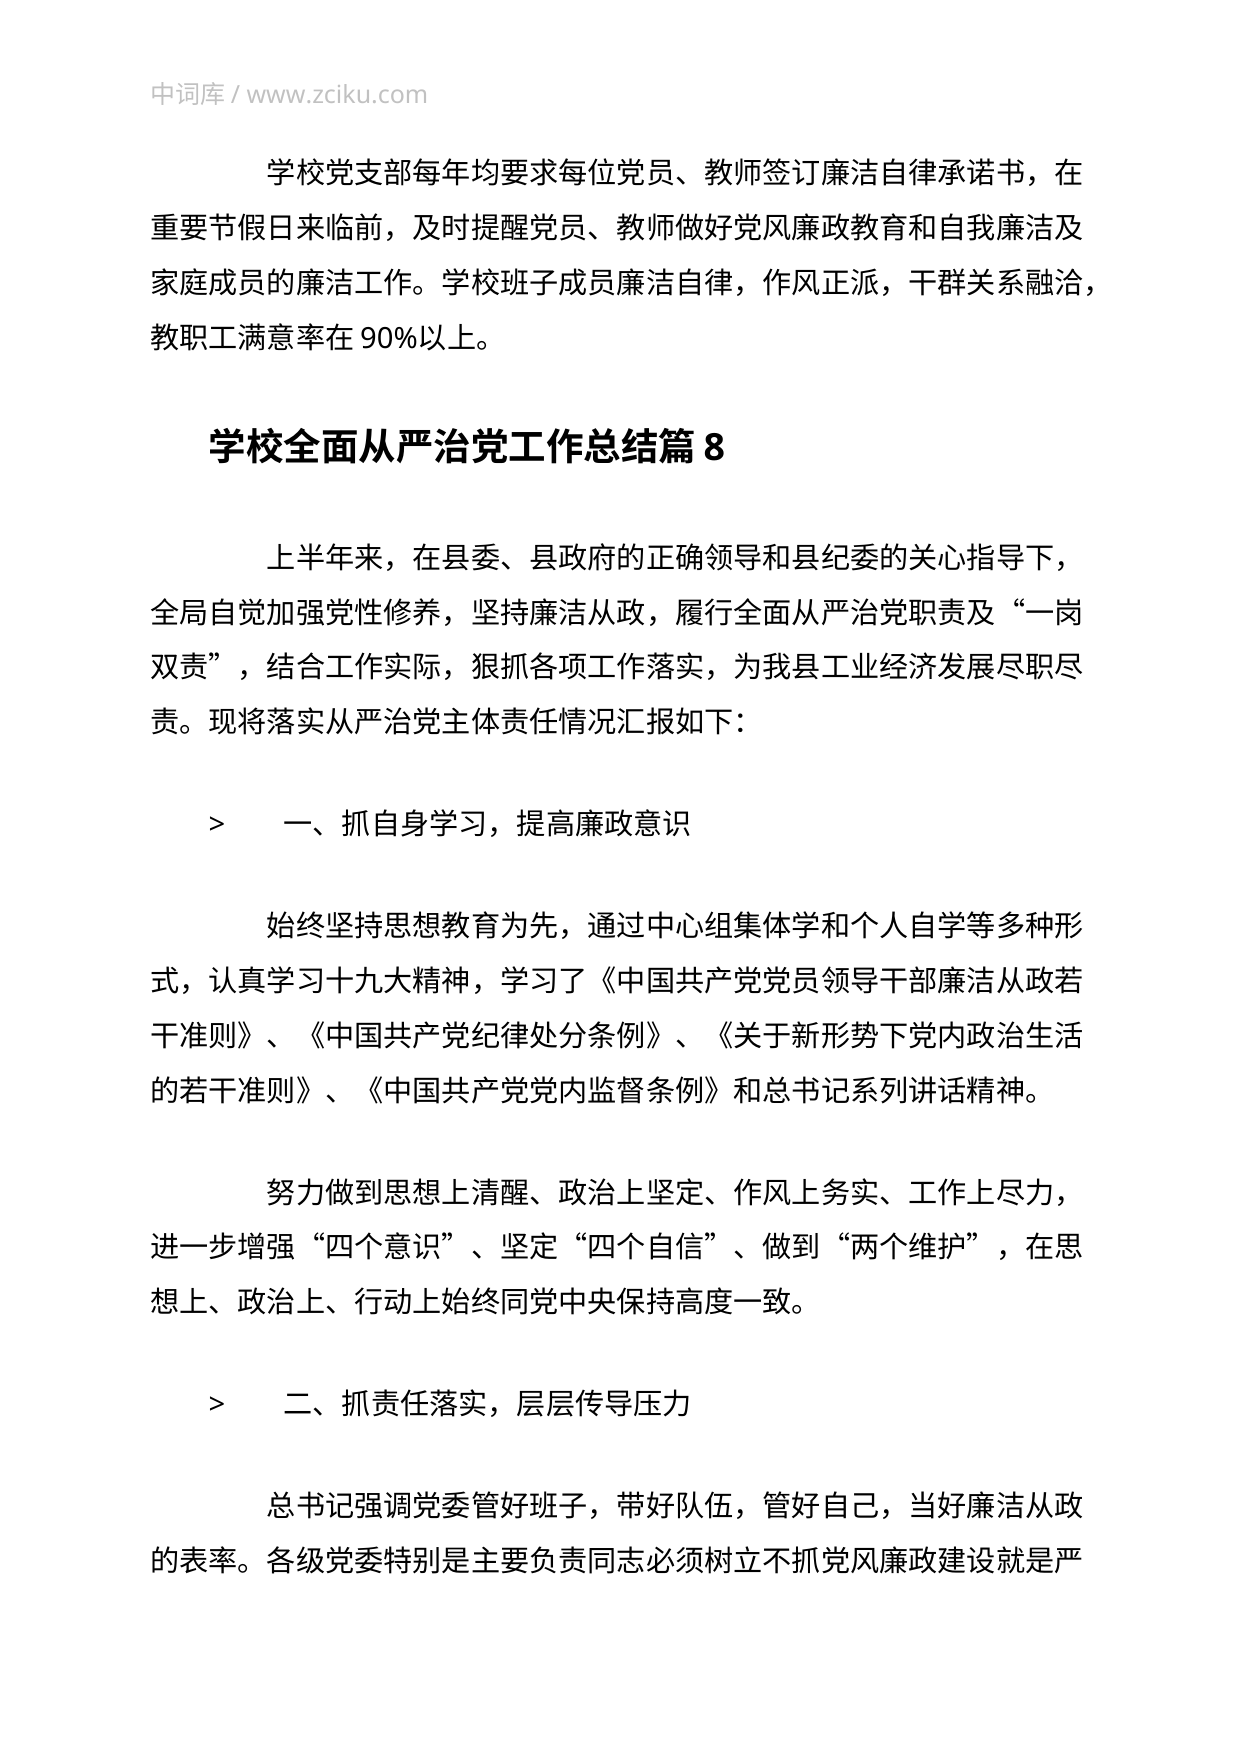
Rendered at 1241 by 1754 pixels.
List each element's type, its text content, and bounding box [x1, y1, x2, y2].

text 学校全面从严治党工作总结篇8 [150, 417, 1090, 471]
text 学校党支部每年均要求每位党员、教师签订廉洁自律承诺书，在重要节假日来临前，及时提醒党员、教师做好党风廉政教育和自我廉洁及家庭成员的廉洁工作。学校班子成员廉洁自律，作风正派，干群关系融洽，教职工满意率在90%以上。 [150, 150, 1090, 357]
text > 一、抓自身学习，提高廉政意识 [150, 801, 1090, 843]
text 始终坚持思想教育为先，通过中心组集体学和个人自学等多种形式，认真学习十九大精神，学习了《中国共产党党员领导干部廉洁从政若干准则》、《中国共产党纪律处分条例》、《关于新形势下党内政治生活的若干准则》、《中国共产党党内监督条例》和总书记系列讲话精神。 [150, 903, 1090, 1110]
text 努力做到思想上清醒、政治上坚定、作风上务实、工作上尽力，进一步增强“四个意识”、坚定“四个自信”、做到“两个维护”，在思想上、政治上、行动上始终同党中央保持高度一致。 [150, 1169, 1090, 1321]
text 上半年来，在县委、县政府的正确领导和县纪委的关心指导下，全局自觉加强党性修养，坚持廉洁从政，履行全面从严治党职责及“一岗双责”，结合工作实际，狠抓各项工作落实，为我县工业经济发展尽职尽责。现将落实从严治党主体责任情况汇报如下： [150, 534, 1090, 741]
text > 二、抓责任落实，层层传导压力 [150, 1381, 1090, 1423]
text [150, 1483, 1090, 1580]
